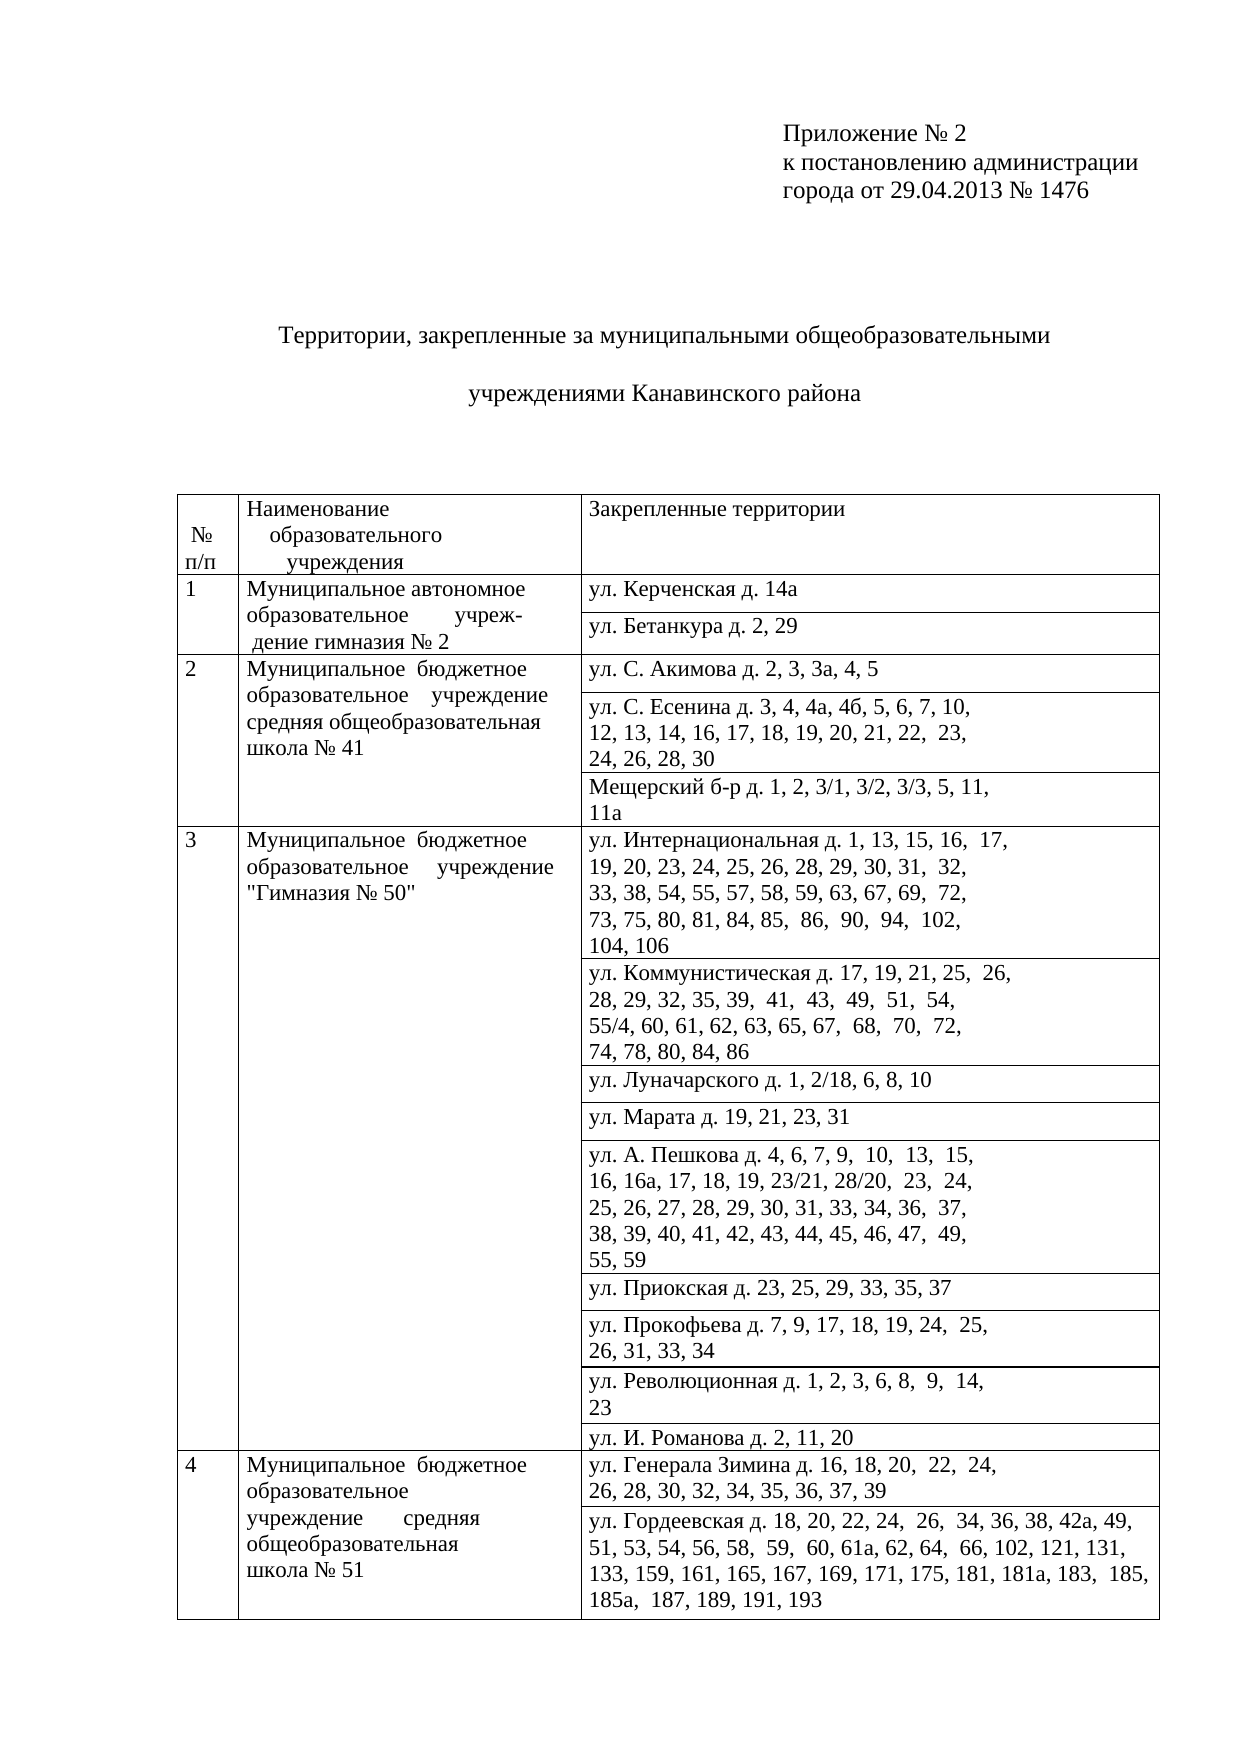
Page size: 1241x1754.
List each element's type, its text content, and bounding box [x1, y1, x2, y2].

table_cell ул. Луначарского д. 1, 2/18, 6, 8, 10 [582, 1066, 1159, 1102]
table_cell ул. И. Романова д. 2, 11, 20 [582, 1424, 1159, 1450]
table_cell Муниципальное автономное образовательное учреж- дение гимназия № 2 [239, 575, 581, 654]
text учреждениями Канавинского района [177, 378, 1152, 407]
table_cell Муниципальное бюджетное образовательное учреждение средняя общеобразовательная школа № 41 [239, 655, 581, 826]
table_header Закрепленные территории [582, 495, 1159, 574]
table_cell ул. С. Акимова д. 2, 3, 3а, 4, 5 [582, 655, 1159, 692]
table_header № п/п [178, 495, 238, 574]
table_cell 4 [178, 1451, 238, 1619]
table_cell ул. Керченская д. 14а [582, 575, 1159, 612]
table_cell ул. Гордеевская д. 18, 20, 22, 24, 26, 34, 36, 38, 42а, 49, 51, 53, 54, 56, 58, 59, 60, 61а, 62, 64, 66, 102, 121, 131, 133, 159, 161, 165, 167, 169, 171, 175, 181, 181а, 183, 185, 185а, 187, 189, 191, 193 [582, 1507, 1159, 1619]
table_cell Муниципальное бюджетное образовательное учреждение средняя общеобразовательная школа № 51 [239, 1451, 581, 1619]
table_cell ул. Революционная д. 1, 2, 3, 6, 8, 9, 14, 23 [582, 1368, 1159, 1423]
table_header Наименование образовательного учреждения [239, 495, 581, 574]
table_cell ул. Коммунистическая д. 17, 19, 21, 25, 26, 28, 29, 32, 35, 39, 41, 43, 49, 51, 54, 55/4, 60, 61, 62, 63, 65, 67, 68, 70, 72, 74, 78, 80, 84, 86 [582, 959, 1159, 1065]
text города от 29.04.2013 № 1476 [177, 176, 1152, 233]
table_cell Муниципальное бюджетное образовательное учреждение "Гимназия № 50" [239, 827, 581, 1450]
table_cell 1 [178, 575, 238, 654]
text к постановлению администрации [177, 147, 1152, 176]
table_cell ул. Генерала Зимина д. 16, 18, 20, 22, 24, 26, 28, 30, 32, 34, 35, 36, 37, 39 [582, 1451, 1159, 1506]
text Территории, закрепленные за муниципальными общеобразовательными [177, 320, 1152, 349]
table_cell 3 [178, 827, 238, 1450]
table_cell 2 [178, 655, 238, 826]
table_cell Мещерский б-р д. 1, 2, 3/1, 3/2, 3/3, 5, 11, 11а [582, 773, 1159, 826]
table_cell ул. Приокская д. 23, 25, 29, 33, 35, 37 [582, 1274, 1159, 1310]
table_cell ул. С. Есенина д. 3, 4, 4а, 4б, 5, 6, 7, 10, 12, 13, 14, 16, 17, 18, 19, 20, 21, 22, 23, 24, 26, 28, 30 [582, 693, 1159, 772]
table_cell ул. Бетанкура д. 2, 29 [582, 613, 1159, 654]
table_cell ул. Интернациональная д. 1, 13, 15, 16, 17, 19, 20, 23, 24, 25, 26, 28, 29, 30, 31, 32, 33, 38, 54, 55, 57, 58, 59, 63, 67, 69, 72, 73, 75, 80, 81, 84, 85, 86, 90, 94, 102, 104, 106 [582, 827, 1159, 958]
text Приложение № 2 [177, 118, 1152, 147]
table_cell ул. Марата д. 19, 21, 23, 31 [582, 1103, 1159, 1140]
table_cell ул. Прокофьева д. 7, 9, 17, 18, 19, 24, 25, 26, 31, 33, 34 [582, 1311, 1159, 1366]
table_cell ул. А. Пешкова д. 4, 6, 7, 9, 10, 13, 15, 16, 16а, 17, 18, 19, 23/21, 28/20, 23, 24, 25, 26, 27, 28, 29, 30, 31, 33, 34, 36, 37, 38, 39, 40, 41, 42, 43, 44, 45, 46, 47, 49, 55, 59 [582, 1141, 1159, 1273]
